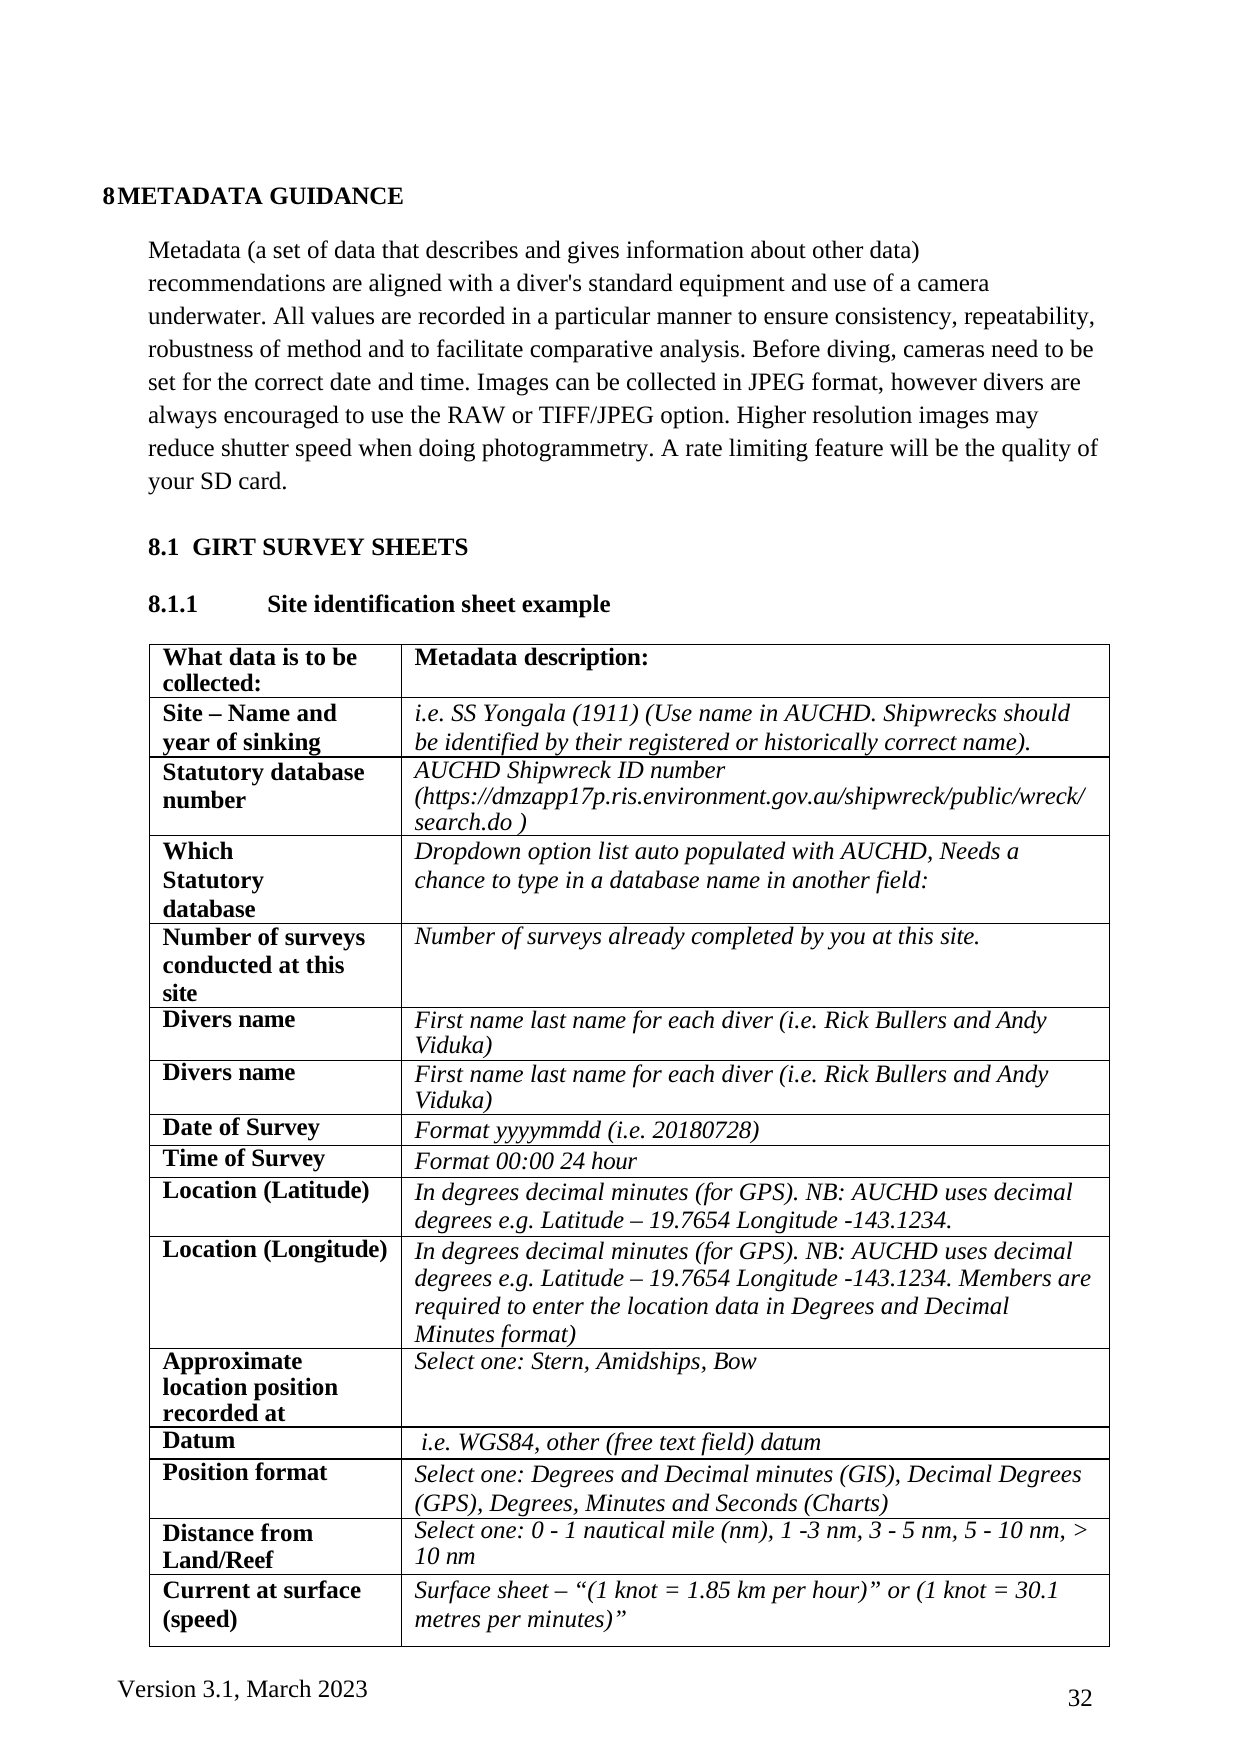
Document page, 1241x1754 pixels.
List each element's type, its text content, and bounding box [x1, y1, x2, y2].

subtitle 8.1 GIRT SURVEY SHEETS [148, 532, 1142, 561]
table_cell Which Statutory database [150, 836, 401, 923]
table_cell Select one: 0 - 1 nautical mile (nm), 1 -3 nm, 3 - 5 nm, 5 - 10 nm, > 10 nm [402, 1519, 1109, 1574]
table_cell Format 00:00 24 hour [402, 1146, 1109, 1177]
table_header What data is to be collected: [150, 645, 401, 697]
table_header Metadata description: [402, 645, 1109, 697]
table_cell Surface sheet – “(1 knot = 1.85 km per hour)” or (1 knot = 30.1 metres per minutes)” [402, 1575, 1109, 1646]
table_cell Number of surveys already completed by you at this site. [402, 924, 1109, 1007]
table_cell Statutory database number [150, 758, 401, 835]
table_header Position format [150, 1460, 401, 1518]
table_cell First name last name for each diver (i.e. Rick Bullers and Andy Viduka) [402, 1008, 1109, 1059]
table_cell Site – Name and year of sinking [150, 698, 401, 756]
table_cell Location (Longitude) [150, 1237, 401, 1347]
table_cell AUCHD Shipwreck ID number (https://dmzapp17p.ris.environment.gov.au/shipwreck/public/wreck/ search.do ) [402, 758, 1109, 835]
table_cell Distance from Land/Reef [150, 1519, 401, 1574]
table_cell i.e. WGS84, other (free text field) datum [402, 1428, 1109, 1458]
table_cell Format yyyymmdd (i.e. 20180728) [402, 1115, 1109, 1145]
table_cell Datum [150, 1428, 401, 1458]
table_cell Select one: Stern, Amidships, Bow [402, 1349, 1109, 1426]
table_cell Divers name [150, 1008, 401, 1059]
table_cell Time of Survey [150, 1146, 401, 1177]
subtitle METADATA GUIDANCE [102, 181, 1142, 210]
subtitle 8.1.1 Site identification sheet example [148, 589, 1142, 618]
table_cell Dropdown option list auto populated with AUCHD, Needs a chance to type in a database name in another field: [402, 836, 1109, 923]
table_cell Approximate location position recorded at [150, 1349, 401, 1426]
table_cell In degrees decimal minutes (for GPS). NB: AUCHD uses decimal degrees e.g. Latitude – 19.7654 Longitude -143.1234. [402, 1178, 1109, 1236]
table_cell i.e. SS Yongala (1911) (Use name in AUCHD. Shipwrecks should be identified by their registered or historically correct name). [402, 698, 1109, 756]
table_cell Current at surface (speed) [150, 1575, 401, 1646]
table_cell In degrees decimal minutes (for GPS). NB: AUCHD uses decimal degrees e.g. Latitude – 19.7654 Longitude -143.1234. Members are required to enter the location data in Degrees and Decimal Minutes format) [402, 1237, 1109, 1347]
table_header Select one: Degrees and Decimal minutes (GIS), Decimal Degrees (GPS), Degrees, Minutes and Seconds (Charts) [402, 1460, 1109, 1518]
table_cell Number of surveys conducted at this site [150, 924, 401, 1007]
table_cell Divers name [150, 1061, 401, 1114]
table_cell Date of Survey [150, 1115, 401, 1145]
table_cell First name last name for each diver (i.e. Rick Bullers and Andy Viduka) [402, 1061, 1109, 1114]
table_cell Location (Latitude) [150, 1178, 401, 1236]
text Metadata (a set of data that describes and gives information about other data) recommendations are aligned with a diver's standard equipment and use of a camera underwater. All values are recorded in a particular manner to ensure consistency, repeatability, robustness of method and to facilitate comparative analysis. Before diving, cameras need to be set for the correct date and time. Images can be collected in JPEG format, however divers are always encouraged to use the RAW or TIFF/JPEG option. Higher resolution images may reduce shutter speed when doing photogrammetry. A rate limiting feature will be the quality of your SD card. [148, 235, 1102, 495]
